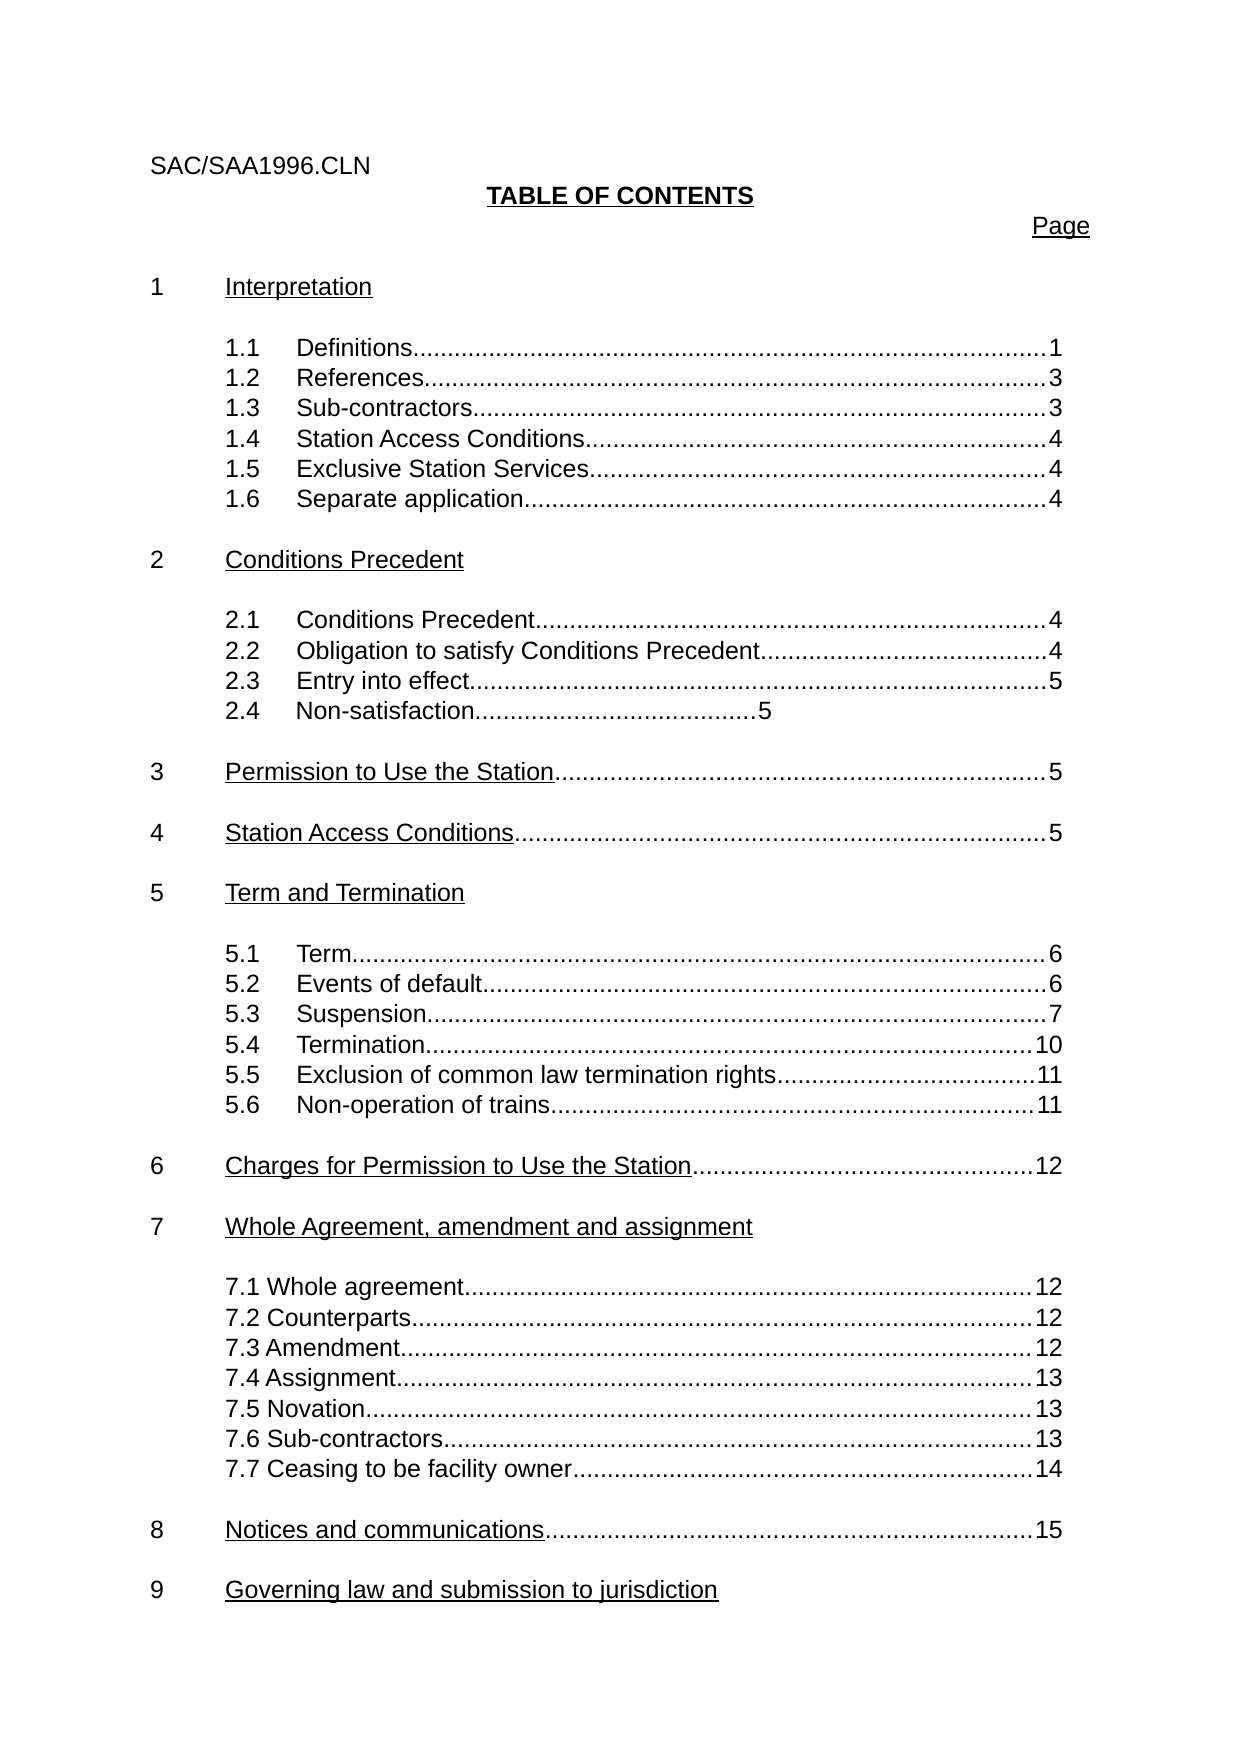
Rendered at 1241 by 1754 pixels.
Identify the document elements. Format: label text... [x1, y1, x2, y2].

text 7.3 Amendment 12 [225, 1332, 1090, 1362]
text 1.1 Definitions 1 [225, 332, 1090, 362]
text 7.6 Sub-contractors 13 [225, 1423, 1090, 1453]
text 5.4 Termination 10 [225, 1029, 1090, 1059]
text 7.1 Whole agreement 12 [225, 1272, 1090, 1302]
text 5 Term and Termination [150, 877, 1090, 908]
list Non-satisfaction 5 [225, 696, 1090, 726]
text 4 Station Access Conditions 5 [150, 817, 1090, 847]
text 1.6 Separate application 4 [150, 483, 1090, 514]
text 2.2 Obligation to satisfy Conditions Precedent 4 [225, 635, 1090, 665]
text 7.2 Counterparts 12 [225, 1302, 1090, 1332]
text 5.6 Non-operation of trains 11 [225, 1090, 1090, 1120]
text 2.3 Entry into effect 5 [225, 665, 1090, 696]
text 5.5 Exclusion of common law termination rights 11 [225, 1059, 1090, 1090]
text 1.5 Exclusive Station Services 4 [225, 453, 1090, 483]
text 9 Governing law and submission to jurisdiction [150, 1575, 1090, 1605]
text 5.3 Suspension 7 [225, 999, 1090, 1029]
text TABLE OF CONTENTS [150, 180, 1090, 211]
text 5.1 Term 6 [225, 938, 1090, 968]
text 7.5 Novation 13 [225, 1393, 1090, 1423]
text 2 Conditions Precedent [150, 544, 1090, 574]
text SAC/SAA1996.CLN [150, 150, 1090, 180]
text 1 Interpretation [150, 271, 1090, 302]
text 7.4 Assignment 13 [225, 1362, 1090, 1393]
text Page [150, 211, 1090, 241]
text 8 Notices and communications 15 [150, 1514, 1090, 1544]
text 5.2 Events of default 6 [225, 968, 1090, 999]
text 2.1 Conditions Precedent 4 [225, 605, 1090, 635]
text 1.2 References 3 [225, 362, 1090, 392]
text 3 Permission to Use the Station 5 [150, 756, 1090, 787]
text 7 Whole Agreement, amendment and assignment [150, 1211, 1090, 1241]
text 6 Charges for Permission to Use the Station 12 [150, 1150, 1090, 1181]
text 1.3 Sub-contractors 3 [225, 392, 1090, 423]
text 7.7 Ceasing to be facility owner 14 [225, 1453, 1090, 1484]
text 1.4 Station Access Conditions 4 [225, 423, 1090, 453]
